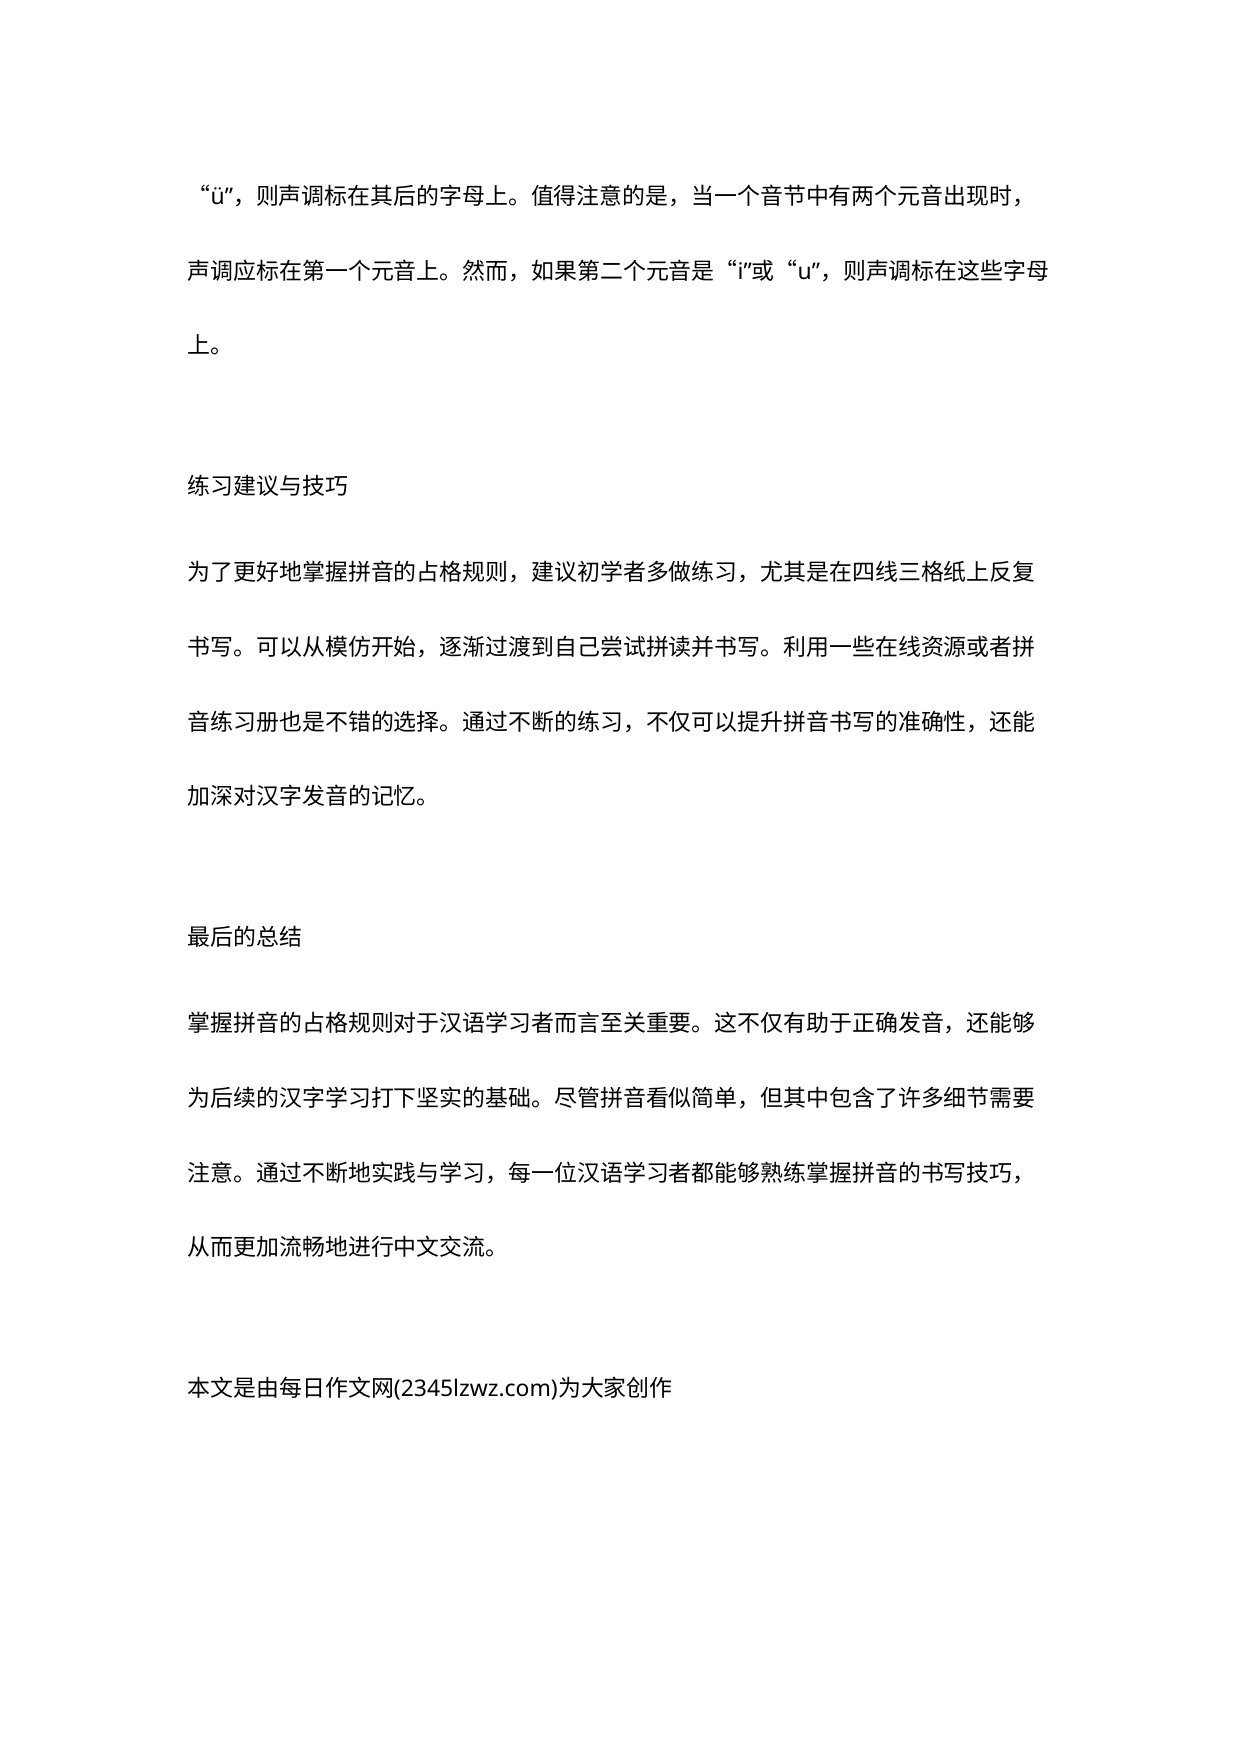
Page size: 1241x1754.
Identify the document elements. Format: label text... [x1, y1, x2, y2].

text 练习建议与技巧 [187, 452, 1053, 517]
text 掌握拼音的占格规则对于汉语学习者而言至关重要。这不仅有助于正确发音，还能够为后续的汉字学习打下坚实的基础。尽管拼音看似简单，但其中包含了许多细节需要注意。通过不断地实践与学习，每一位汉语学习者都能够熟练掌握拼音的书写技巧，从而更加流畅地进行中文交流。 [187, 989, 1053, 1278]
text 最后的总结 [187, 903, 1053, 968]
text 本文是由每日作文网(2345lzwz.com)为大家创作 [187, 1354, 1053, 1419]
text 为了更好地掌握拼音的占格规则，建议初学者多做练习，尤其是在四线三格纸上反复书写。可以从模仿开始，逐渐过渡到自己尝试拼读并书写。利用一些在线资源或者拼音练习册也是不错的选择。通过不断的练习，不仅可以提升拼音书写的准确性，还能加深对汉字发音的记忆。 [187, 538, 1053, 827]
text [187, 162, 1053, 376]
